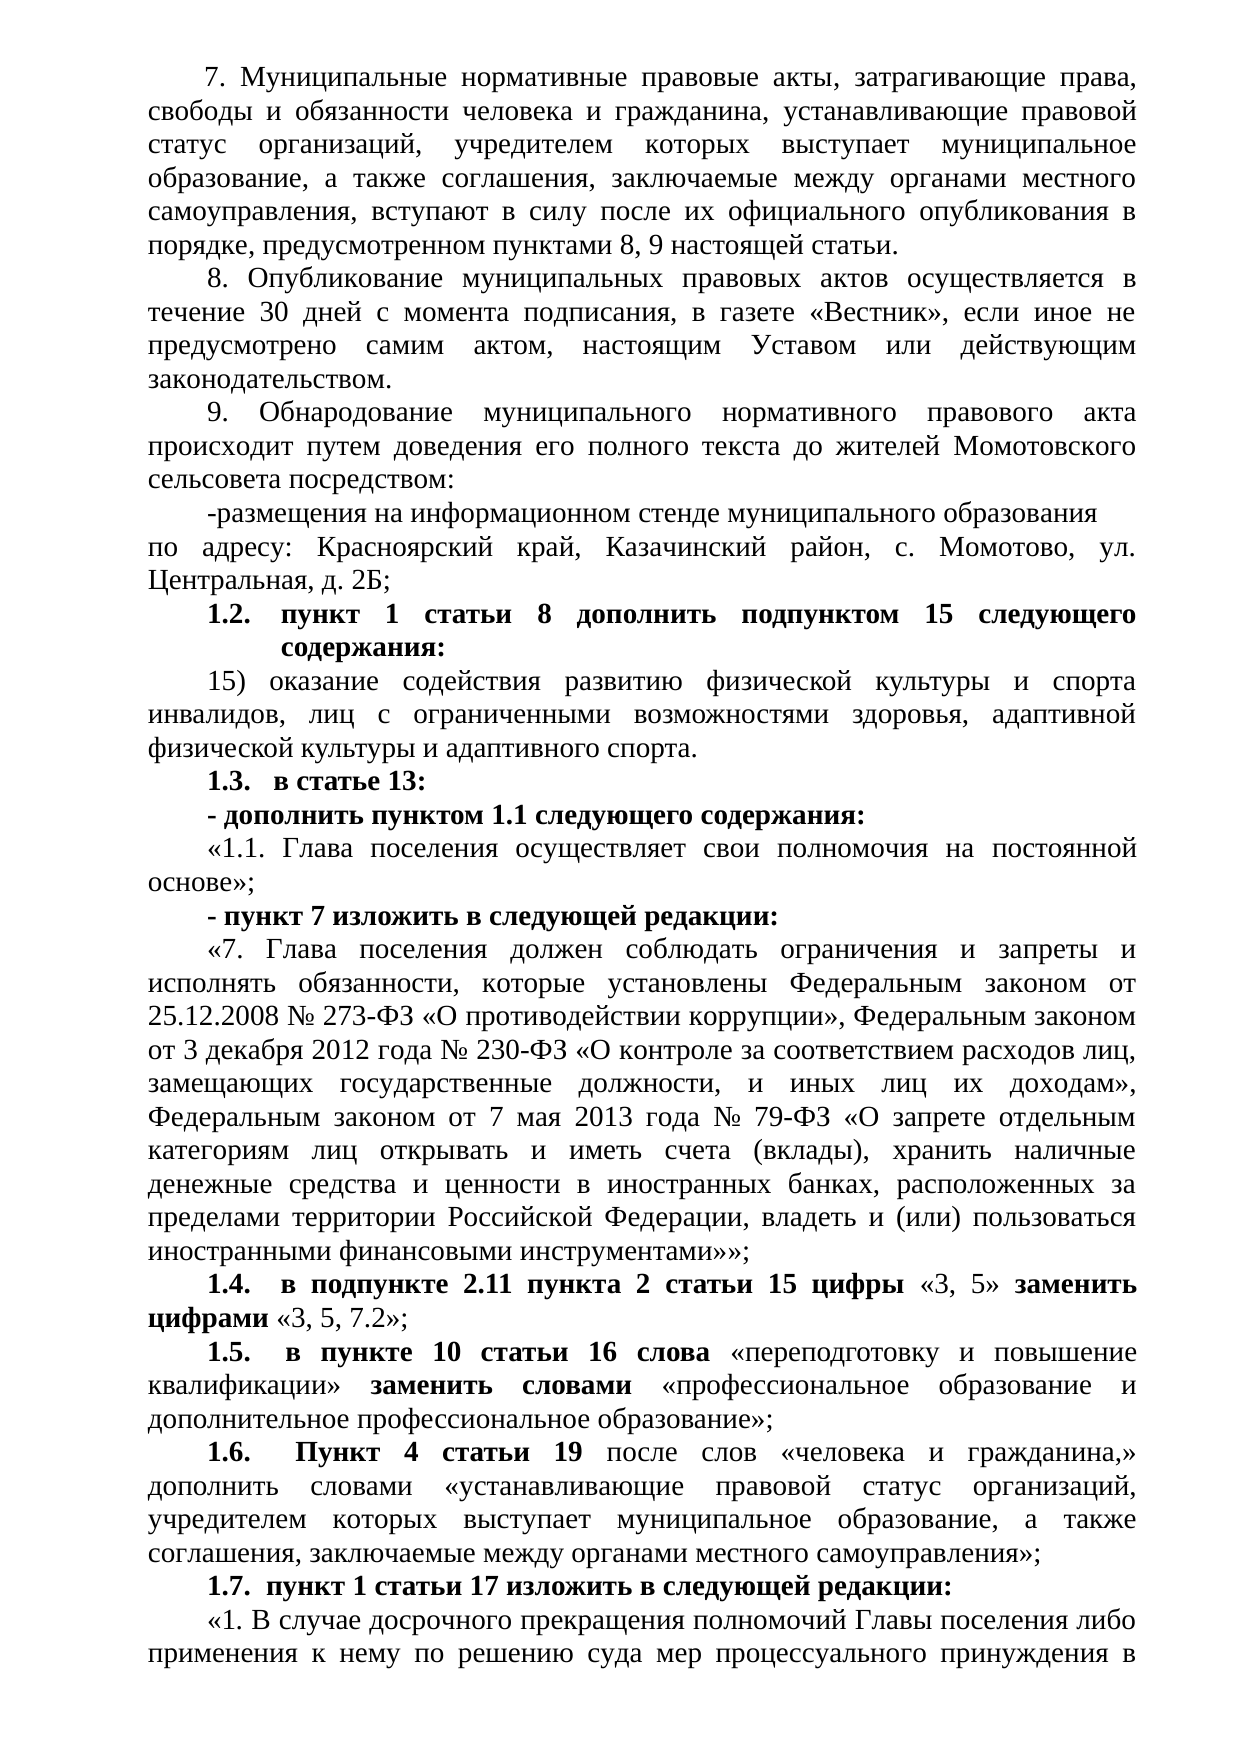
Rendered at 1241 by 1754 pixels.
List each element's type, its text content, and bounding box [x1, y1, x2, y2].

text 9. Обнародование муниципального нормативного правового акта происходит путем доведения его полного текста до жителей Момотовского сельсовета посредством: [148, 394, 1137, 495]
text 8. Опубликование муниципальных правовых актов осуществляется в течение 30 дней с момента подписания, в газете «Вестник», если иное не предусмотрено самим актом, настоящим Уставом или действующим законодательством. [148, 260, 1137, 394]
list в пункте 10 статьи 16 слова «переподготовку и повышение квалификации» заменить словами «профессиональное образование и дополнительное профессиональное образование»; [148, 1334, 1137, 1434]
list Пункт 4 статьи 19 после слов «человека и гражданина,» дополнить словами «устанавливающие правовой статус организаций, учредителем которых выступает муниципальное образование, а также соглашения, заключаемые между органами местного самоуправления»; [148, 1434, 1137, 1568]
text 15) оказание содействия развитию физической культуры и спорта инвалидов, лиц с ограниченными возможностями здоровья, адаптивной физической культуры и адаптивного спорта. [148, 663, 1137, 763]
list пункт 1 статьи 17 изложить в следующей редакции: [148, 1568, 1137, 1602]
text - дополнить пунктом 1.1 следующего содержания: [148, 797, 1137, 831]
list в статье 13: [148, 763, 1137, 797]
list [148, 1602, 1137, 1669]
text по адресу: Красноярский край, Казачинский район, с. Момотово, ул. Центральная, д. 2Б; [148, 529, 1137, 596]
text «7. Глава поселения должен соблюдать ограничения и запреты и исполнять обязанности, которые установлены Федеральным законом от 25.12.2008 № 273-ФЗ «О противодействии коррупции», Федеральным законом от 3 декабря 2012 года № 230-ФЗ «О контроле за соответствием расходов лиц, замещающих государственные должности, и иных лиц их доходам», Федеральным законом от 7 мая 2013 года № 79-ФЗ «О запрете отдельным категориям лиц открывать и иметь счета (вклады), хранить наличные денежные средства и ценности в иностранных банках, расположенных за пределами территории Российской Федерации, владеть и (или) пользоваться иностранными финансовыми инструментами»»; [148, 931, 1137, 1267]
list пункт 1 статьи 8 дополнить подпунктом 15 следующего содержания: [207, 596, 1137, 663]
text «1.1. Глава поселения осуществляет свои полномочия на постоянной основе»; [148, 831, 1137, 898]
text -размещения на информационном стенде муниципального образования [148, 495, 1137, 529]
list - пункт 7 изложить в следующей редакции: [148, 898, 1137, 931]
text 7. Муниципальные нормативные правовые акты, затрагивающие права, свободы и обязанности человека и гражданина, устанавливающие правовой статус организаций, учредителем которых выступает муниципальное образование, а также соглашения, заключаемые между органами местного самоуправления, вступают в силу после их официального опубликования в порядке, предусмотренном пунктами 8, 9 настоящей статьи. [148, 59, 1137, 260]
list в подпункте 2.11 пункта 2 статьи 15 цифры «3, 5» заменить цифрами «3, 5, 7.2»; [148, 1267, 1137, 1334]
